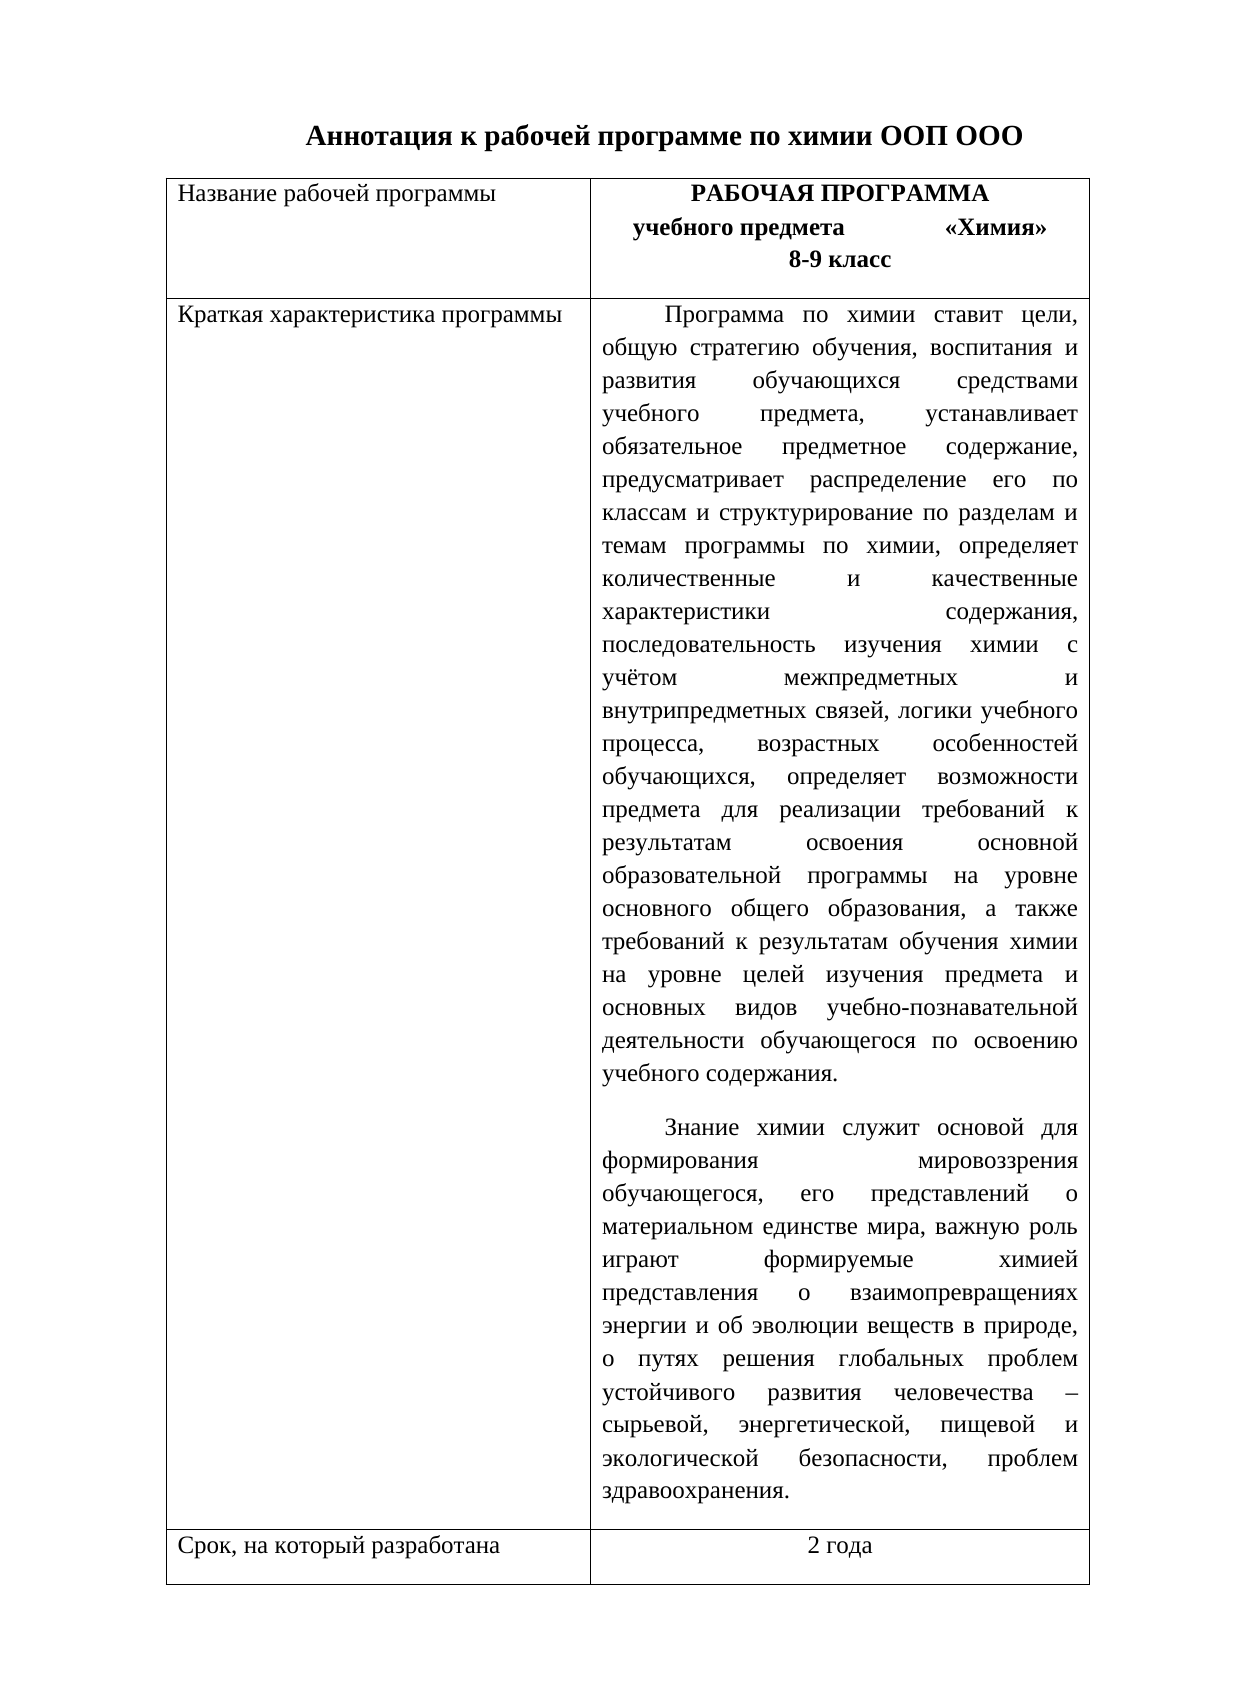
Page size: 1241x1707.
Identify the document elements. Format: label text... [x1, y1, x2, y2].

table_cell Краткая характеристика программы [167, 299, 590, 1529]
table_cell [167, 1530, 590, 1583]
table_header РАБОЧАЯ ПРОГРАММА учебного предмета «Химия» 8-9 класс [591, 179, 1089, 298]
table_cell Программа по химии ставит цели, общую стратегию обучения, воспитания и развития обучающихся средствами учебного предмета, устанавливает обязательное предметное содержание, предусматривает распределение его по классам и структурирование по разделам и темам программы по химии, определяет количественные и качественные характеристики содержания, последовательность изучения химии с учётом межпредметных и внутрипредметных связей, логики учебного процесса, возрастных особенностей обучающихся, определяет возможности предмета для реализации требований к результатам освоения основной образовательной программы на уровне основного общего образования, а также требований к результатам обучения химии на уровне целей изучения предмета и основных видов учебно-познавательной деятельности обучающегося по освоению учебного содержания. Знание химии служит основой для формирования мировоззрения обучающегося, его представлений о материальном единстве мира, важную роль играют формируемые химией представления о взаимопревращениях энергии и об эволюции веществ в природе, о путях решения глобальных проблем устойчивого развития человечества – сырьевой, энергетической, пищевой и экологической безопасности, проблем здравоохранения. [591, 299, 1089, 1529]
text Аннотация к рабочей программе по химии ООП ООО [177, 118, 1152, 152]
table_header Название рабочей программы [167, 179, 590, 298]
table_cell 2 года [591, 1530, 1089, 1583]
